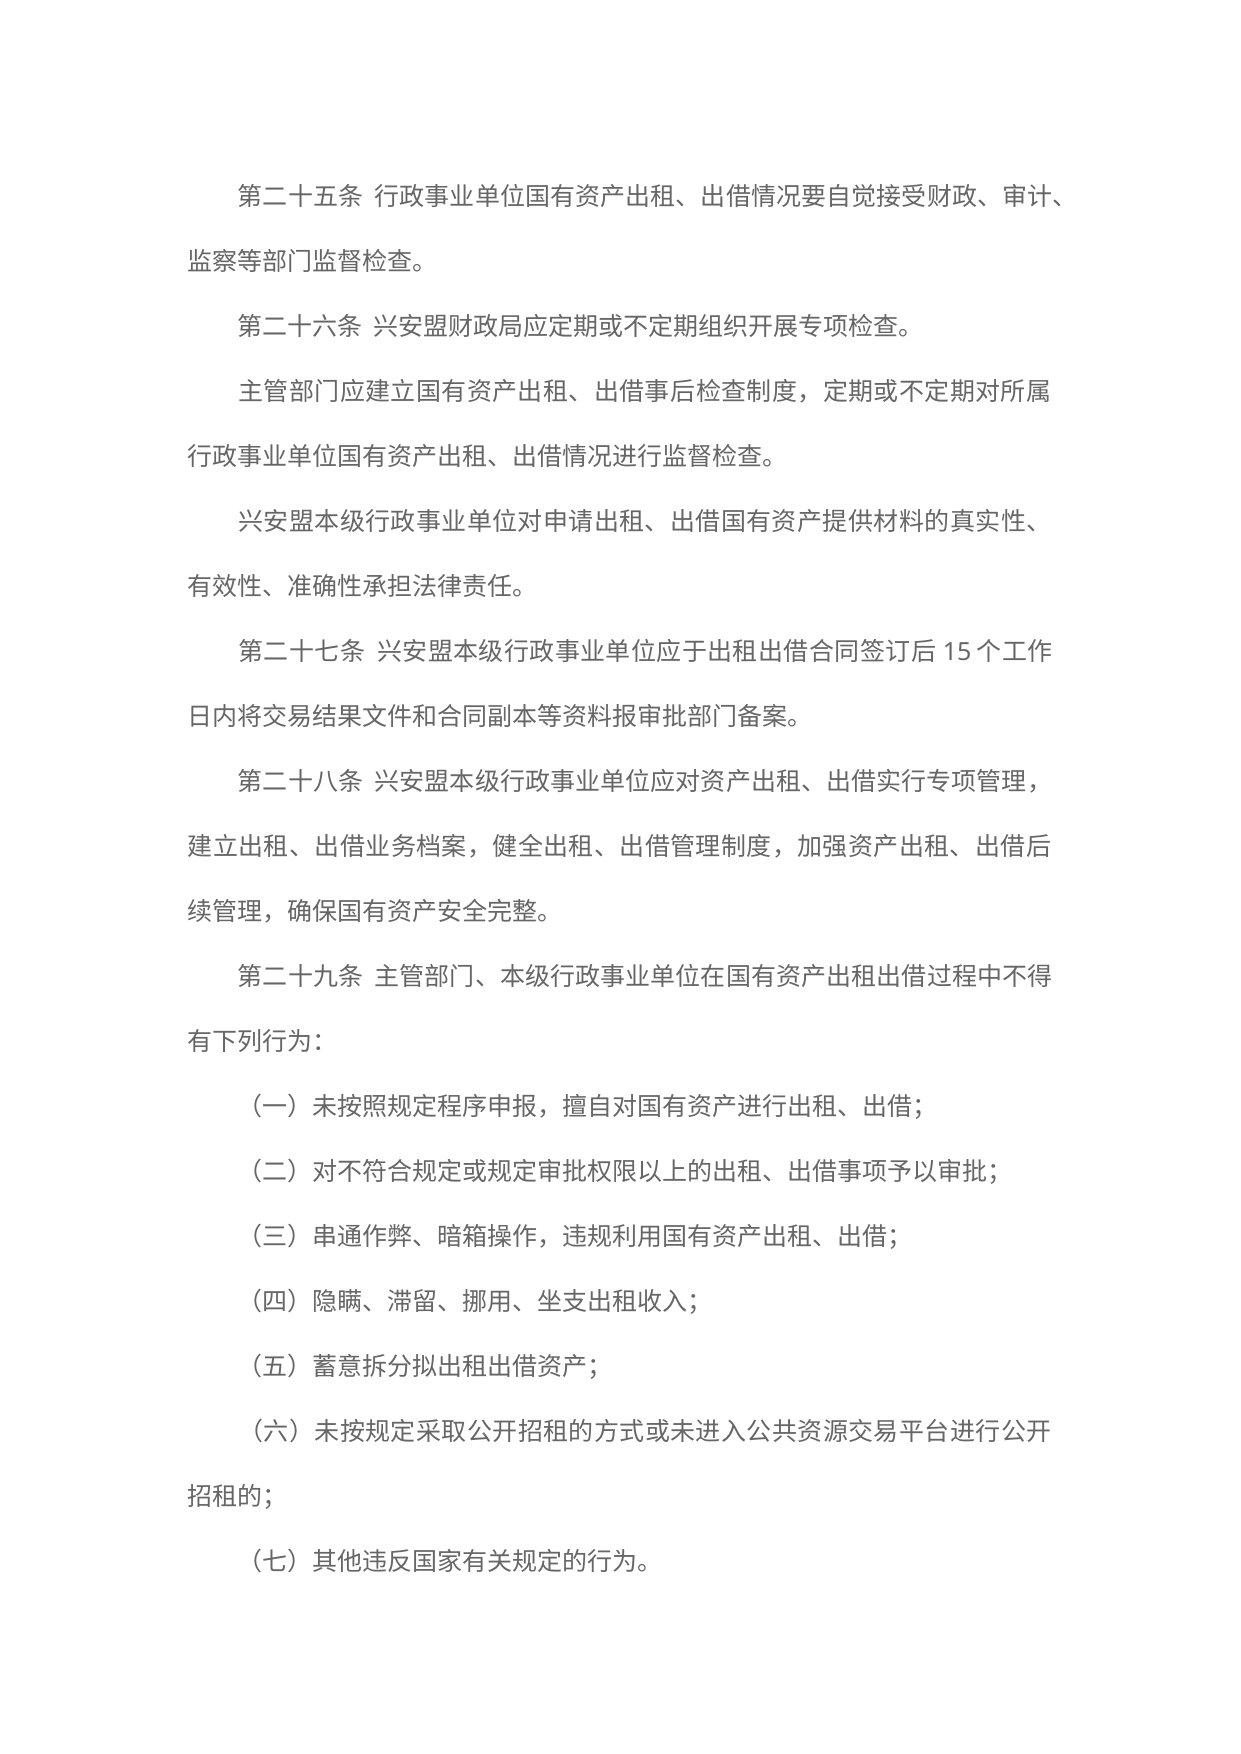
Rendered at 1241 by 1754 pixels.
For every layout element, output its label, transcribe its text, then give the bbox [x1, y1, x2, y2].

text （七）其他违反国家有关规定的行为。 [187, 1527, 1053, 1592]
text （二）对不符合规定或规定审批权限以上的出租、出借事项予以审批； [187, 1137, 1053, 1202]
text 兴安盟本级行政事业单位对申请出租、出借国有资产提供材料的真实性、有效性、准确性承担法律责任。 [187, 487, 1053, 617]
text （三）串通作弊、暗箱操作，违规利用国有资产出租、出借； [187, 1202, 1053, 1267]
text （五）蓄意拆分拟出租出借资产； [187, 1332, 1053, 1397]
text 主管部门应建立国有资产出租、出借事后检查制度，定期或不定期对所属行政事业单位国有资产出租、出借情况进行监督检查。 [187, 357, 1053, 487]
text （四）隐瞒、滞留、挪用、坐支出租收入； [187, 1267, 1053, 1332]
text （一）未按照规定程序申报，擅自对国有资产进行出租、出借； [187, 1072, 1053, 1137]
text 第二十六条 兴安盟财政局应定期或不定期组织开展专项检查。 [187, 292, 1053, 357]
text 第二十七条 兴安盟本级行政事业单位应于出租出借合同签订后15个工作日内将交易结果文件和合同副本等资料报审批部门备案。 [187, 617, 1053, 747]
text 第二十五条 行政事业单位国有资产出租、出借情况要自觉接受财政、审计、监察等部门监督检查。 [187, 162, 1053, 292]
text （六）未按规定采取公开招租的方式或未进入公共资源交易平台进行公开招租的； [187, 1397, 1053, 1527]
text 第二十九条 主管部门、本级行政事业单位在国有资产出租出借过程中不得有下列行为： [187, 942, 1053, 1072]
text 第二十八条 兴安盟本级行政事业单位应对资产出租、出借实行专项管理，建立出租、出借业务档案，健全出租、出借管理制度，加强资产出租、出借后续管理，确保国有资产安全完整。 [187, 747, 1053, 942]
